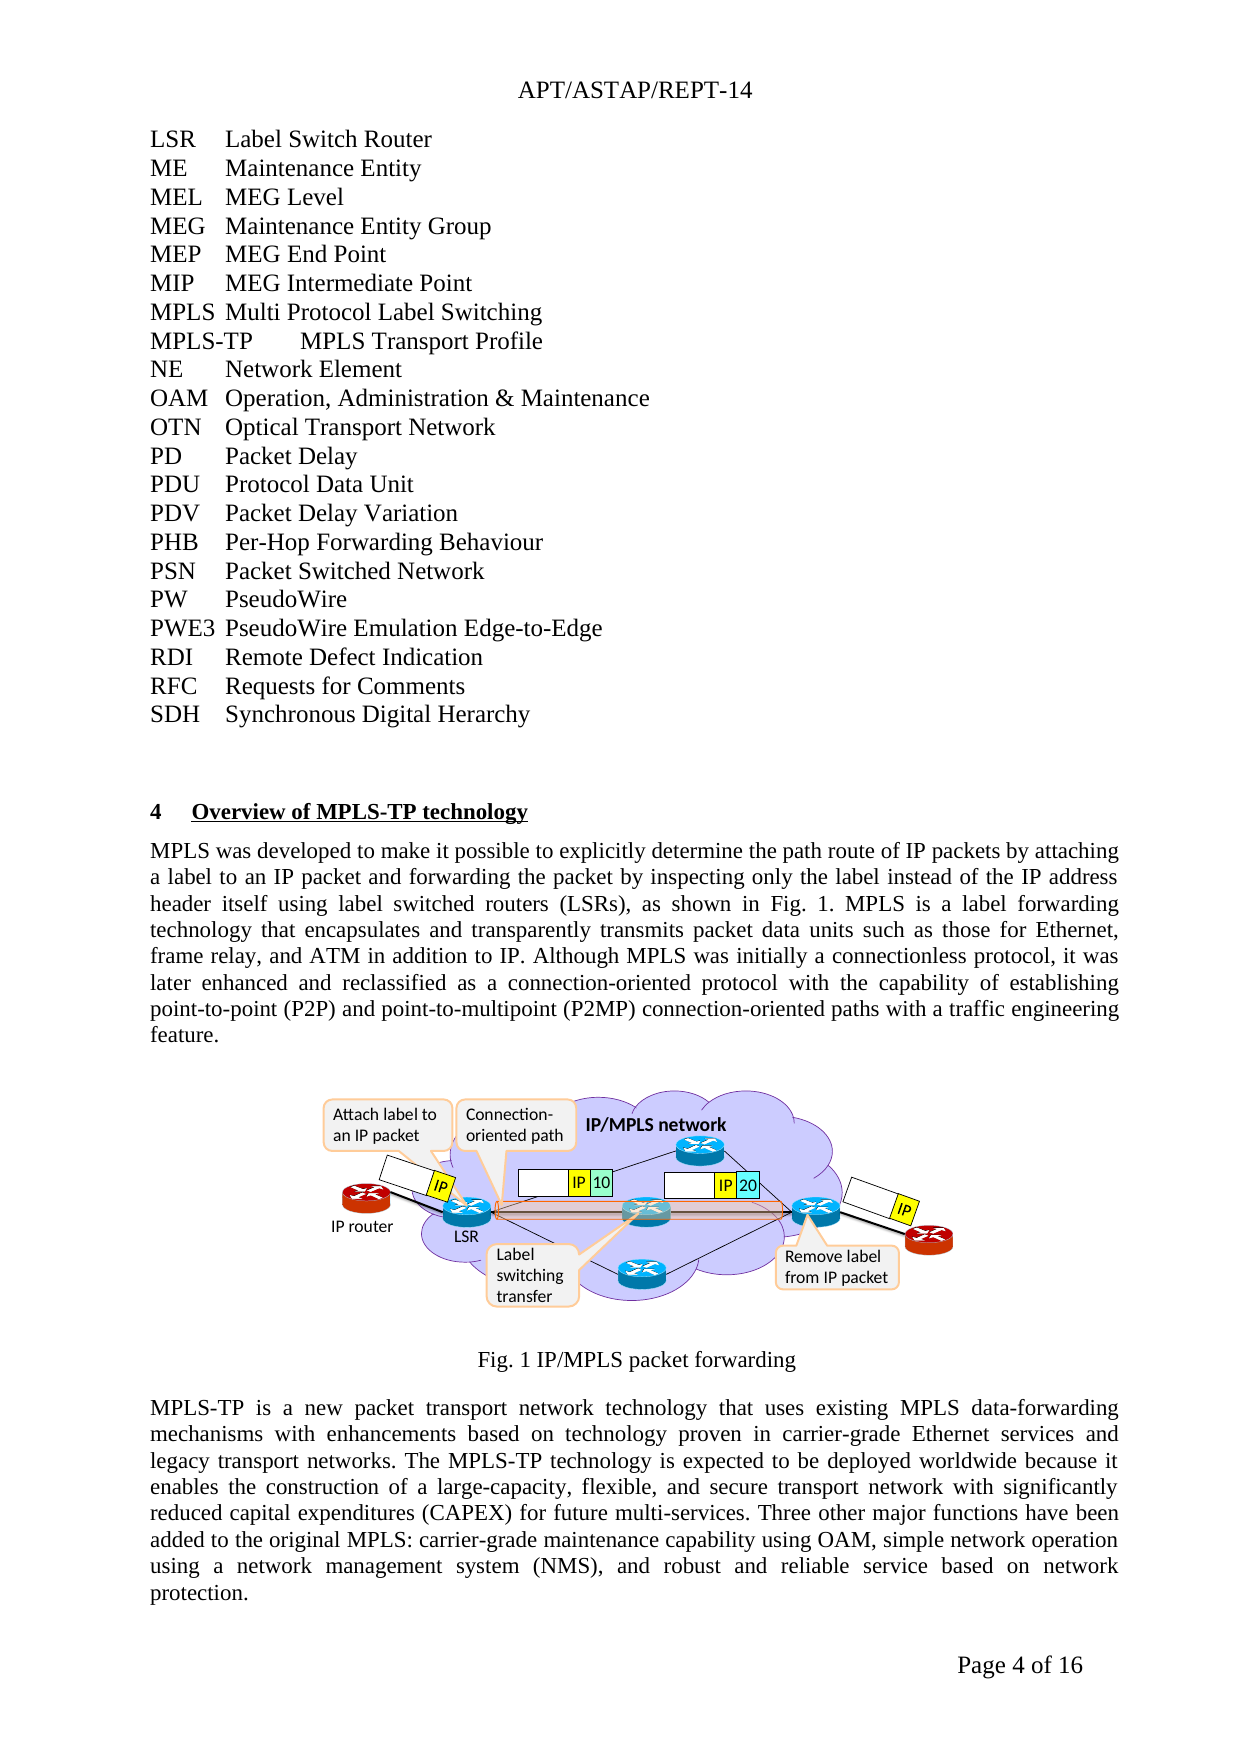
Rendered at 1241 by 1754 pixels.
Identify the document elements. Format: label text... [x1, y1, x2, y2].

text MEL MEG Level [150, 182, 1120, 211]
text PD Packet Delay [150, 441, 1120, 469]
text PWE3 PseudoWire Emulation Edge-to-Edge [150, 613, 1120, 642]
text MPLS was developed to make it possible to explicitly determine the path route of IP packets by attaching a label to an IP packet and forwarding the packet by inspecting only the label instead of the IP address header itself using label switched routers (LSRs), as shown in Fig. 1. MPLS is a label forwarding technology that encapsulates and transparently transmits packet data units such as those for Ethernet, frame relay, and ATM in addition to IP. Although MPLS was initially a connectionless protocol, it was later enhanced and reclassified as a connection-oriented protocol with the capability of establishing point-to-point (P2P) and point-to-multipoint (P2MP) connection-oriented paths with a traffic engineering feature. [150, 837, 1120, 1048]
text OTN Optical Transport Network [150, 412, 1120, 441]
text PDU Protocol Data Unit [150, 469, 1120, 498]
text PSN Packet Switched Network [150, 556, 1120, 584]
text SDH Synchronous Digital Herarchy [150, 699, 1120, 728]
text MPLS-TP MPLS Transport Profile [150, 326, 1120, 354]
text RFC Requests for Comments [150, 671, 1120, 699]
text PHB Per-Hop Forwarding Behaviour [150, 527, 1120, 556]
text MIP MEG Intermediate Point [150, 268, 1120, 297]
text PW PseudoWire [150, 584, 1120, 613]
subtitle Overview of MPLS-TP technology [150, 798, 1120, 824]
text RDI Remote Defect Indication [150, 642, 1120, 671]
text ME Maintenance Entity [150, 153, 1120, 182]
text PDV Packet Delay Variation [150, 498, 1120, 527]
text MEG Maintenance Entity Group [150, 211, 1120, 239]
text NE Network Element [150, 354, 1120, 383]
text MEP MEG End Point [150, 239, 1120, 268]
text LSR Label Switch Router [150, 124, 1120, 153]
text MPLS Multi Protocol Label Switching [150, 297, 1120, 326]
text OAM Operation, Administration & Maintenance [150, 383, 1120, 412]
text MPLS-TP is a new packet transport network technology that uses existing MPLS data-forwarding mechanisms with enhancements based on technology proven in carrier-grade Ethernet services and legacy transport networks. The MPLS-TP technology is expected to be deployed worldwide because it enables the construction of a large-capacity, flexible, and secure transport network with significantly reduced capital expenditures (CAPEX) for future multi-services. Three other major functions have been added to the original MPLS: carrier-grade maintenance capability using OAM, simple network operation using a network management system (NMS), and robust and reliable service based on network protection. [150, 1394, 1120, 1605]
